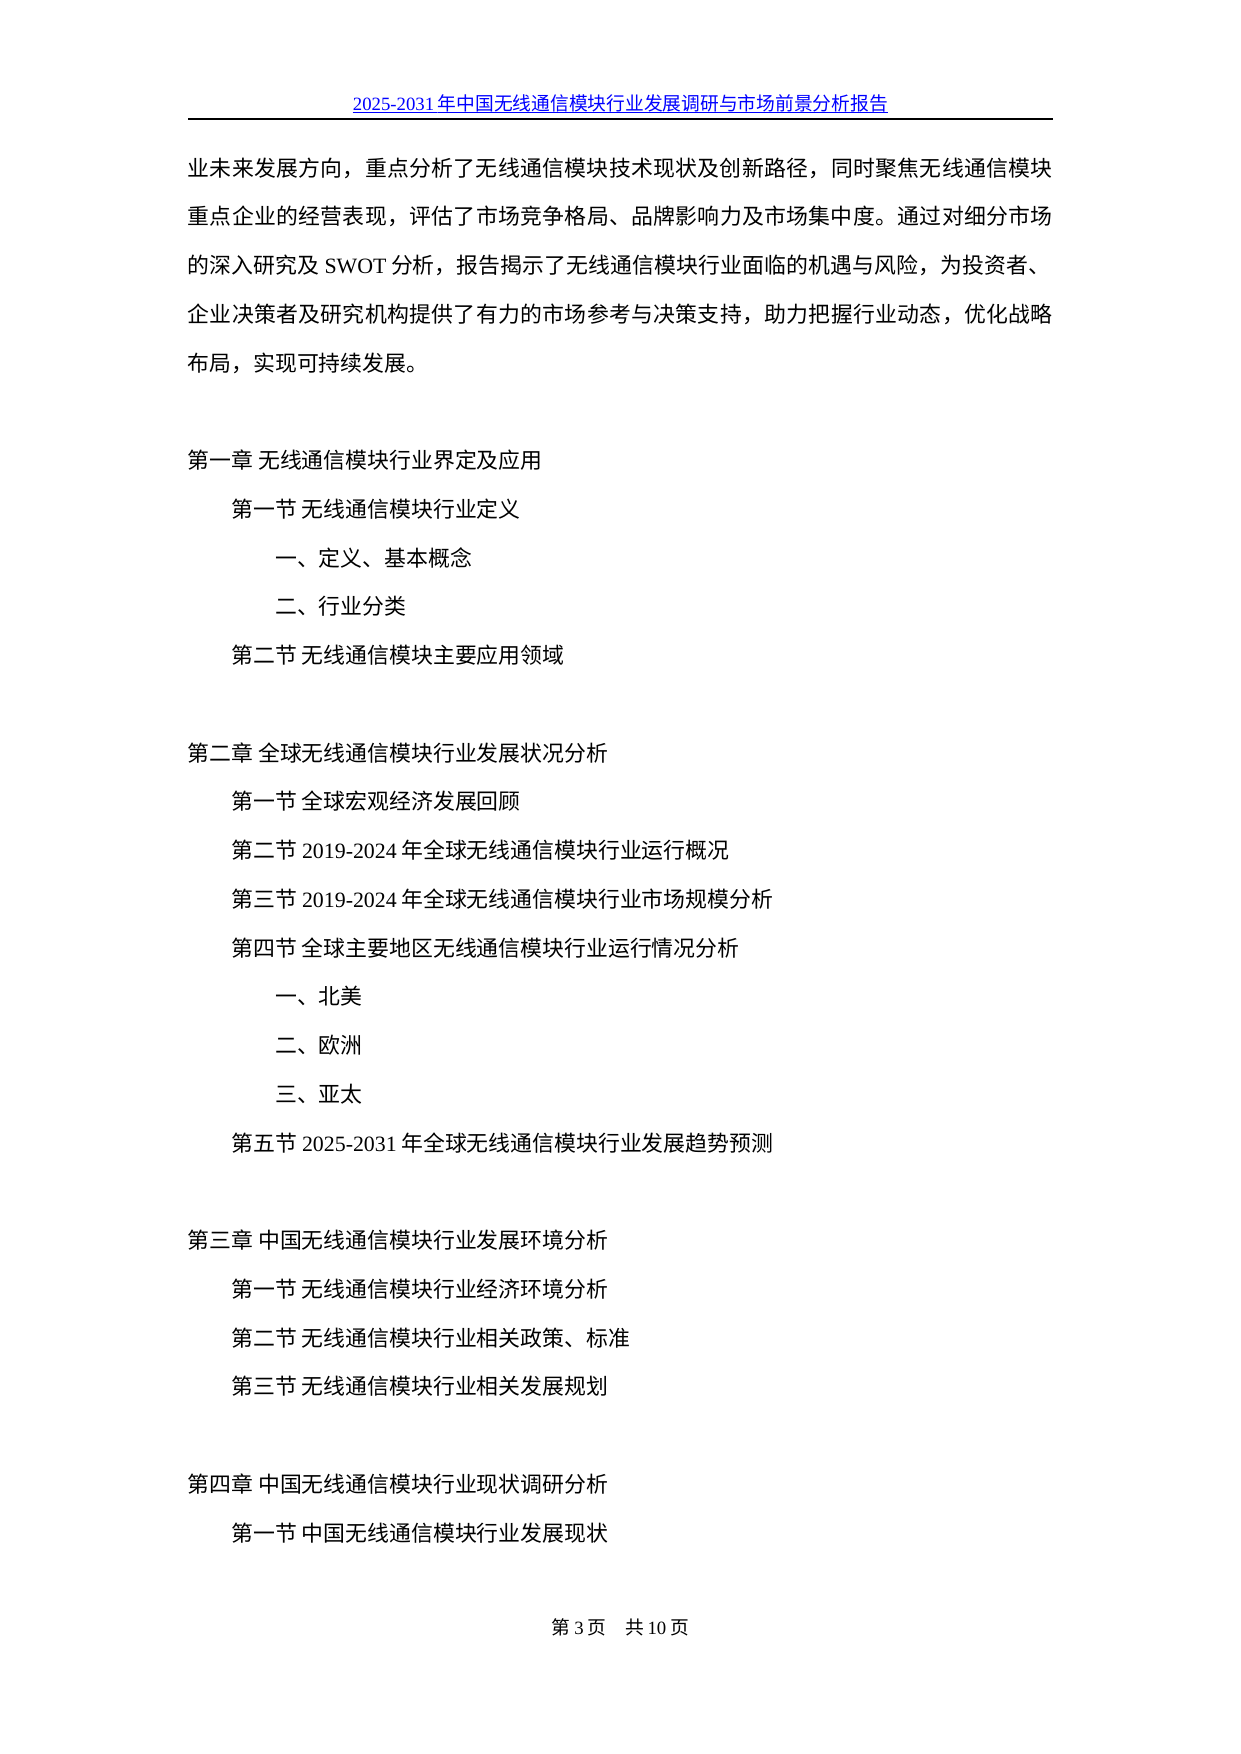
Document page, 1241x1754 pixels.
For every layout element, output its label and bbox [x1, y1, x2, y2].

text [187, 150, 1053, 1548]
